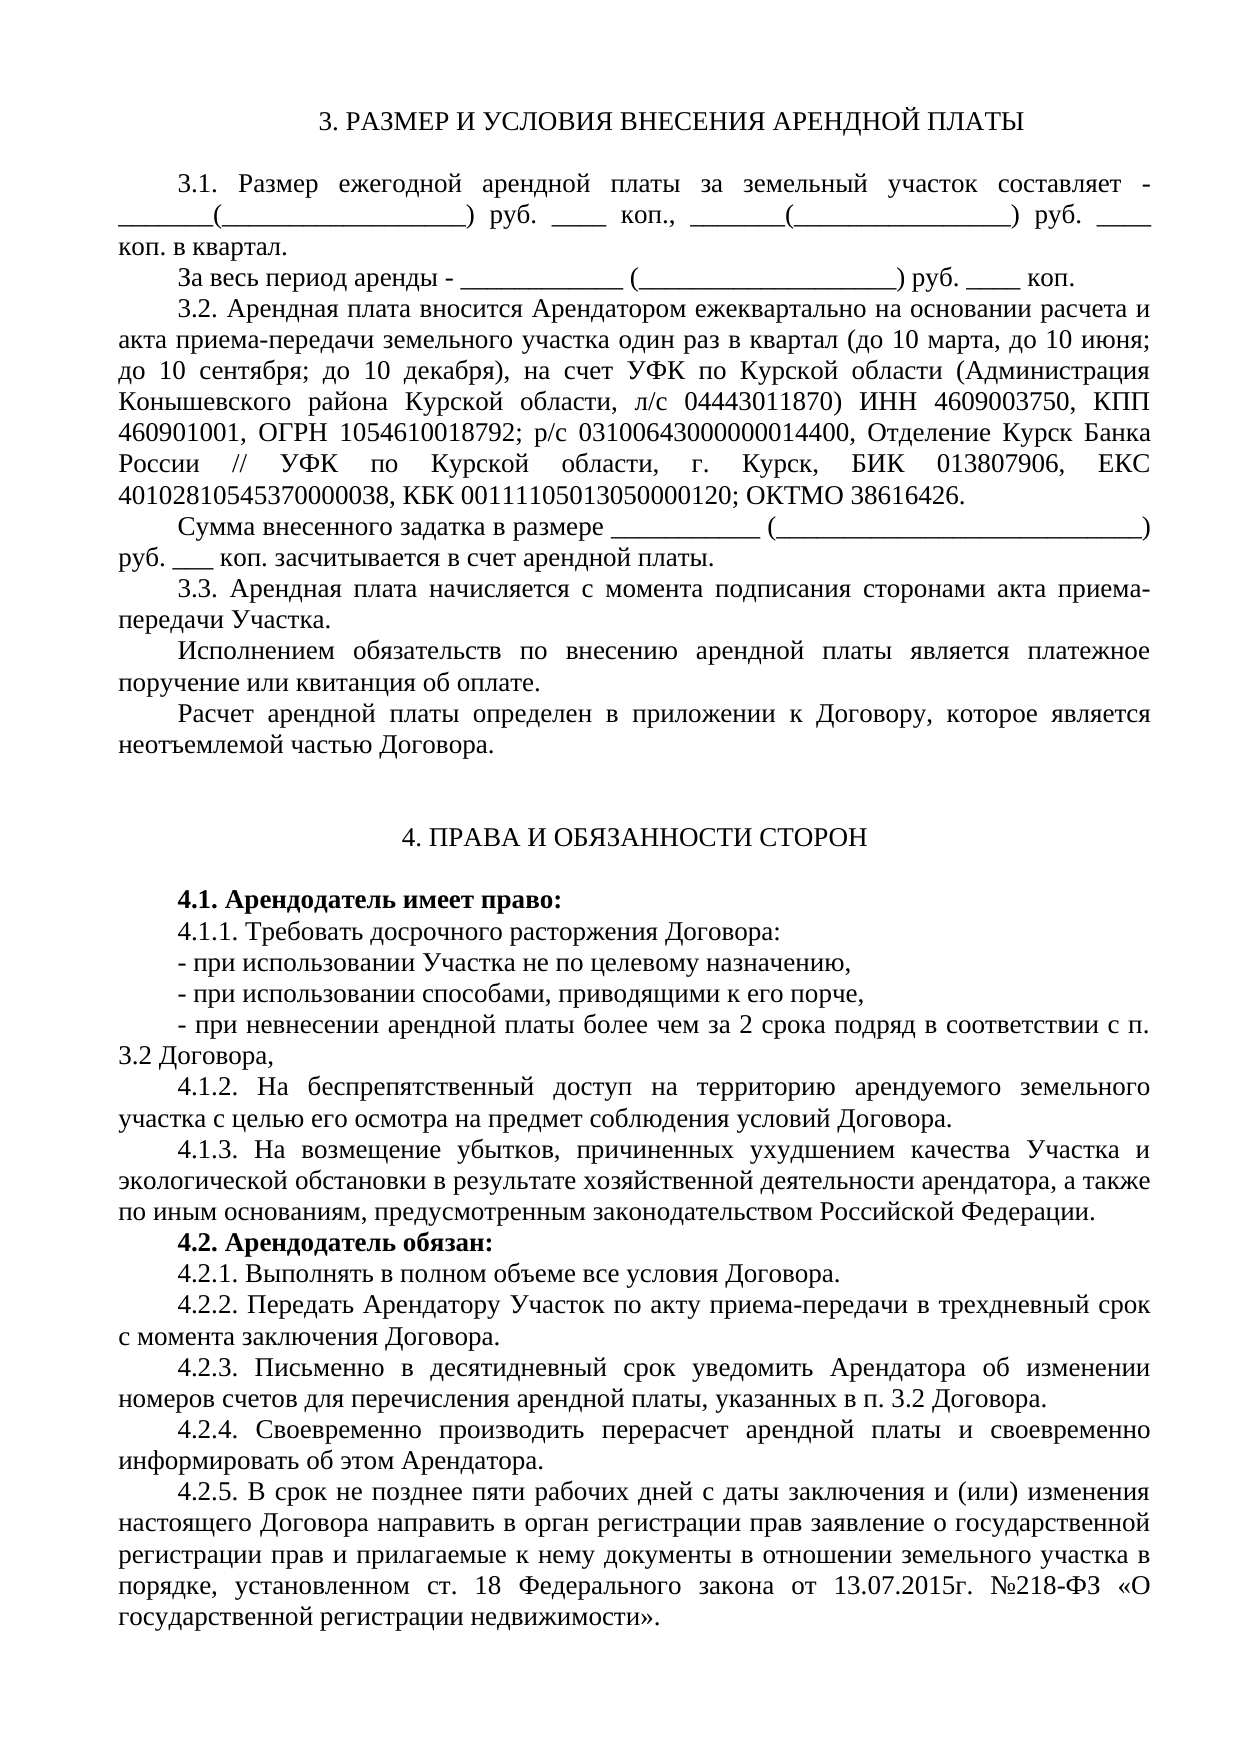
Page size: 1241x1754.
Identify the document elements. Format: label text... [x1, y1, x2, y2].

text Сумма внесенного задатка в размере ___________ (___________________________) руб. ___ коп. засчитывается в счет арендной платы. [118, 510, 1152, 572]
text 3.1. Размер ежегодной арендной платы за земельный участок составляет - _______(__________________) руб. ____ коп., _______(________________) руб. ____ коп. в квартал. [118, 167, 1152, 261]
text Расчет арендной платы определен в приложении к Договору, которое является неотъемлемой частью Договора. [118, 697, 1152, 759]
text 3.2. Арендная плата вносится Арендатором ежеквартально на основании расчета и акта приема-передачи земельного участка один раз в квартал (до 10 марта, до 10 июня; до 10 сентября; до 10 декабря), на счет УФК по Курской области (Администрация Конышевского района Курской области, л/с 04443011870) ИНН 4609003750, КПП 460901001, ОГРН 1054610018792; р/с 03100643000000014400, Отделение Курск Банка России // УФК по Курской области, г. Курск, БИК 013807906, ЕКС 40102810545370000038, КБК 00111105013050000120; ОКТМО 38616426. [118, 292, 1152, 510]
text 4.2.1. Выполнять в полном объеме все условия Договора. [118, 1257, 1152, 1288]
text 4.1. Арендодатель имеет право: [118, 884, 1152, 915]
text 4.2.4. Своевременно производить перерасчет арендной платы и своевременно информировать об этом Арендатора. [118, 1413, 1152, 1475]
text 4.1.3. На возмещение убытков, причиненных ухудшением качества Участка и экологической обстановки в результате хозяйственной деятельности арендатора, а также по иным основаниям, предусмотренным законодательством Российской Федерации. [118, 1133, 1152, 1226]
text - при использовании способами, приводящими к его порче, [118, 977, 1152, 1008]
text 4.2.2. Передать Арендатору Участок по акту приема-передачи в трехдневный срок с момента заключения Договора. [118, 1288, 1152, 1351]
text 4.1.2. На беспрепятственный доступ на территорию арендуемого земельного участка с целью его осмотра на предмет соблюдения условий Договора. [118, 1071, 1152, 1133]
text 4.2.3. Письменно в десятидневный срок уведомить Арендатора об изменении номеров счетов для перечисления арендной платы, указанных в п. 3.2 Договора. [118, 1351, 1152, 1413]
text - при использовании Участка не по целевому назначению, [118, 946, 1152, 977]
text - при невнесении арендной платы более чем за 2 срока подряд в соответствии с п. 3.2 Договора, [118, 1008, 1152, 1071]
text 3.3. Арендная плата начисляется с момента подписания сторонами акта приема-передачи Участка. [118, 572, 1152, 634]
text 3. РАЗМЕР И УСЛОВИЯ ВНЕСЕНИЯ АРЕНДНОЙ ПЛАТЫ [118, 105, 1152, 136]
text 4.1.1. Требовать досрочного расторжения Договора: [118, 915, 1152, 946]
text За весь период аренды - ____________ (___________________) руб. ____ коп. [118, 261, 1152, 292]
text Исполнением обязательств по внесению арендной платы является платежное поручение или квитанция об оплате. [118, 634, 1152, 697]
text 4. ПРАВА И ОБЯЗАННОСТИ СТОРОН [118, 821, 1152, 852]
text 4.2. Арендодатель обязан: [118, 1226, 1152, 1257]
text 4.2.5. В срок не позднее пяти рабочих дней с даты заключения и (или) изменения настоящего Договора направить в орган регистрации прав заявление о государственной регистрации прав и прилагаемые к нему документы в отношении земельного участка в порядке, установленном ст. 18 Федерального закона от 13.07.2015г. №218-ФЗ «О государственной регистрации недвижимости». [118, 1475, 1152, 1631]
